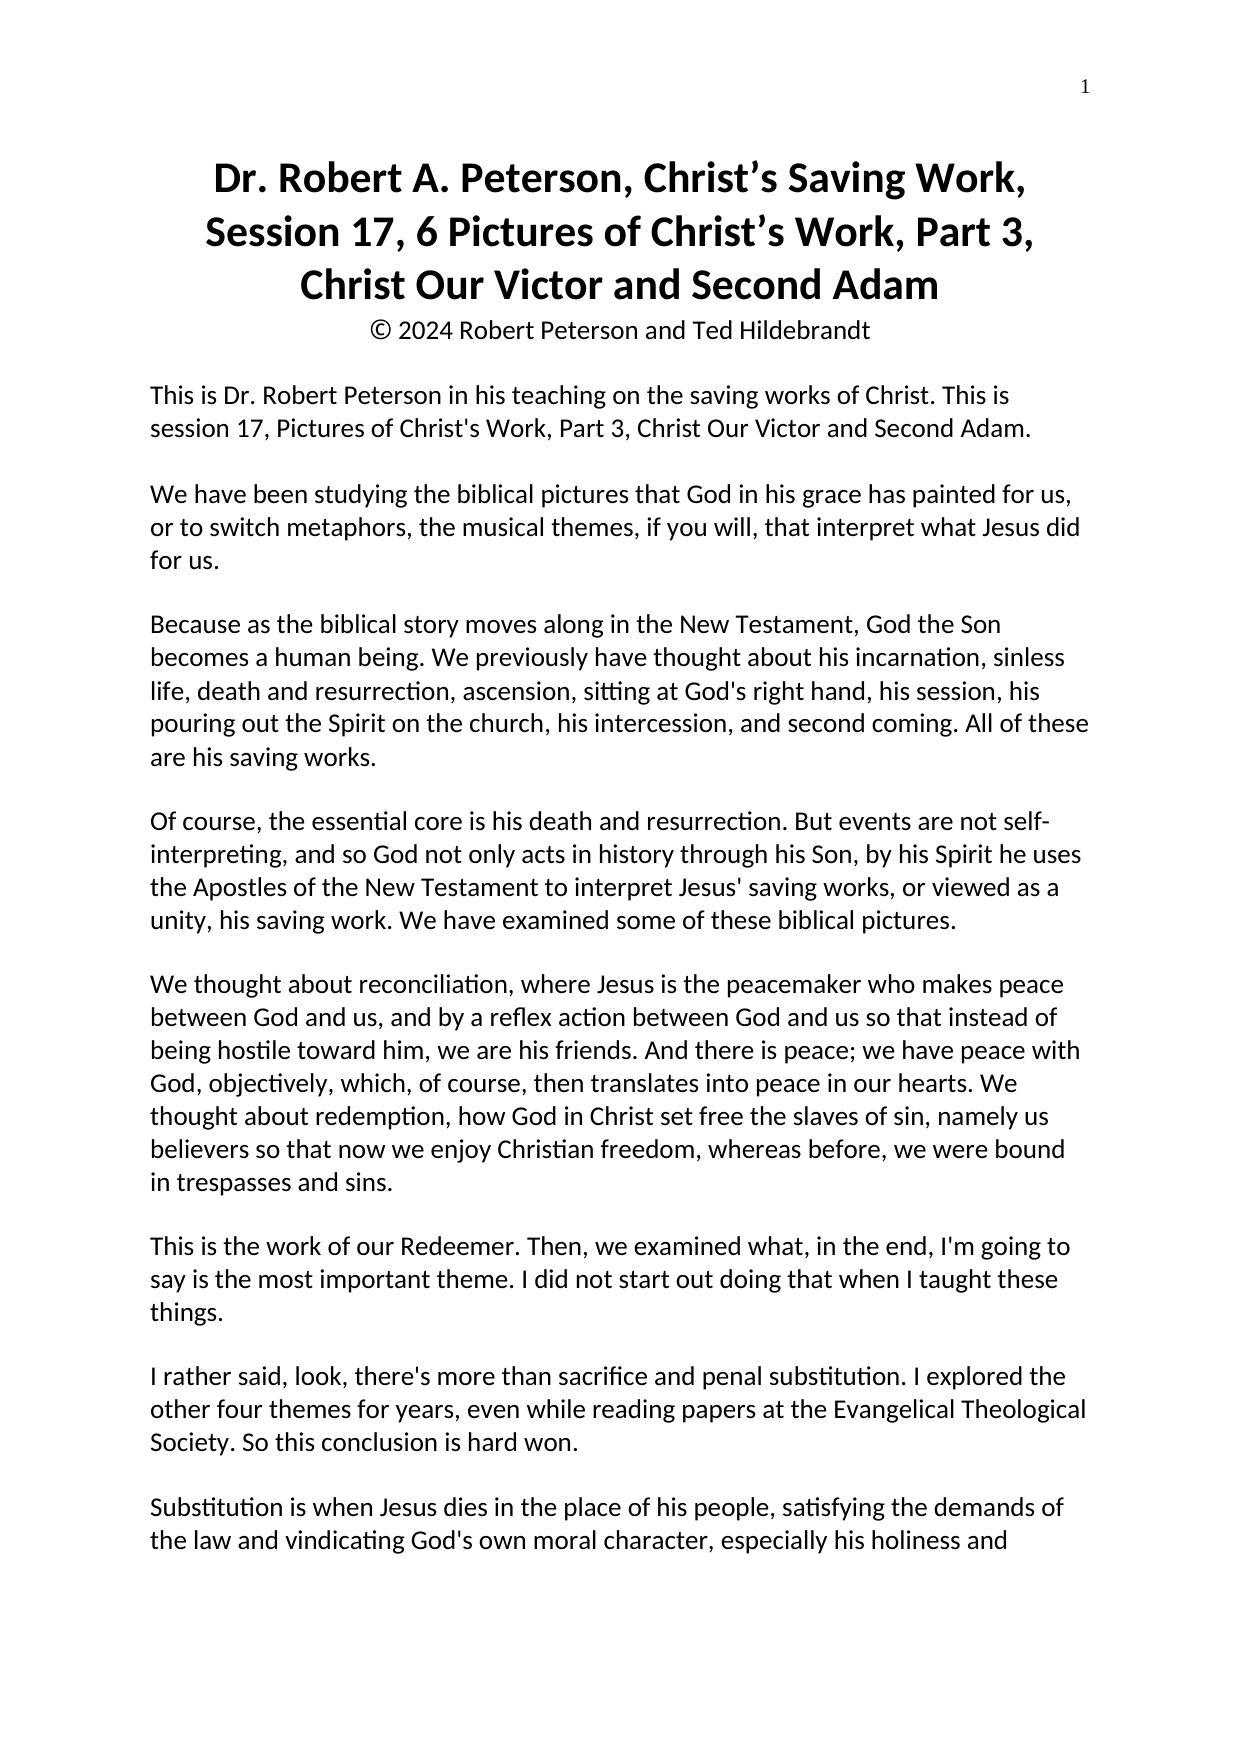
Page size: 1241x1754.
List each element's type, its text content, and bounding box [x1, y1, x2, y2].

text Of course, the essential core is his death and resurrection. But events are not self-interpreting, and so God not only acts in history through his Son, by his Spirit he uses the Apostles of the New Testament to interpret Jesus' saving works, or viewed as a unity, his saving work. We have examined some of these biblical pictures. [150, 804, 1090, 936]
text This is the work of our Redeemer. Then, we examined what, in the end, I'm going to say is the most important theme. I did not start out doing that when I taught these things. [150, 1229, 1090, 1328]
text I rather said, look, there's more than sacrifice and penal substitution. I explored the other four themes for years, even while reading papers at the Evangelical Theological Society. So this conclusion is hard won. [150, 1359, 1090, 1459]
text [150, 1490, 1090, 1556]
text Because as the biblical story moves along in the New Testament, God the Son becomes a human being. We previously have thought about his incarnation, sinless life, death and resurrection, ascension, sitting at God's right hand, his session, his pouring out the Spirit on the church, his intercession, and second coming. All of these are his saving works. [150, 608, 1090, 773]
text This is Dr. Robert Peterson in his teaching on the saving works of Christ. This is session 17, Pictures of Christ's Work, Part 3, Christ Our Victor and Second Adam. We have been studying the biblical pictures that God in his grace has painted for us, or to switch metaphors, the musical themes, if you will, that interpret what Jesus did for us. [150, 378, 1090, 576]
text Dr. Robert A. Peterson, Christ’s Saving Work, Session 17, 6 Pictures of Christ’s Work, Part 3, Christ Our Victor and Second Adam © 2024 Robert Peterson and Ted Hildebrandt [150, 150, 1090, 347]
text We thought about reconciliation, where Jesus is the peacemaker who makes peace between God and us, and by a reflex action between God and us so that instead of being hostile toward him, we are his friends. And there is peace; we have peace with God, objectively, which, of course, then translates into peace in our hearts. We thought about redemption, how God in Christ set free the slaves of sin, namely us believers so that now we enjoy Christian freedom, whereas before, we were bound in trespasses and sins. [150, 967, 1090, 1198]
